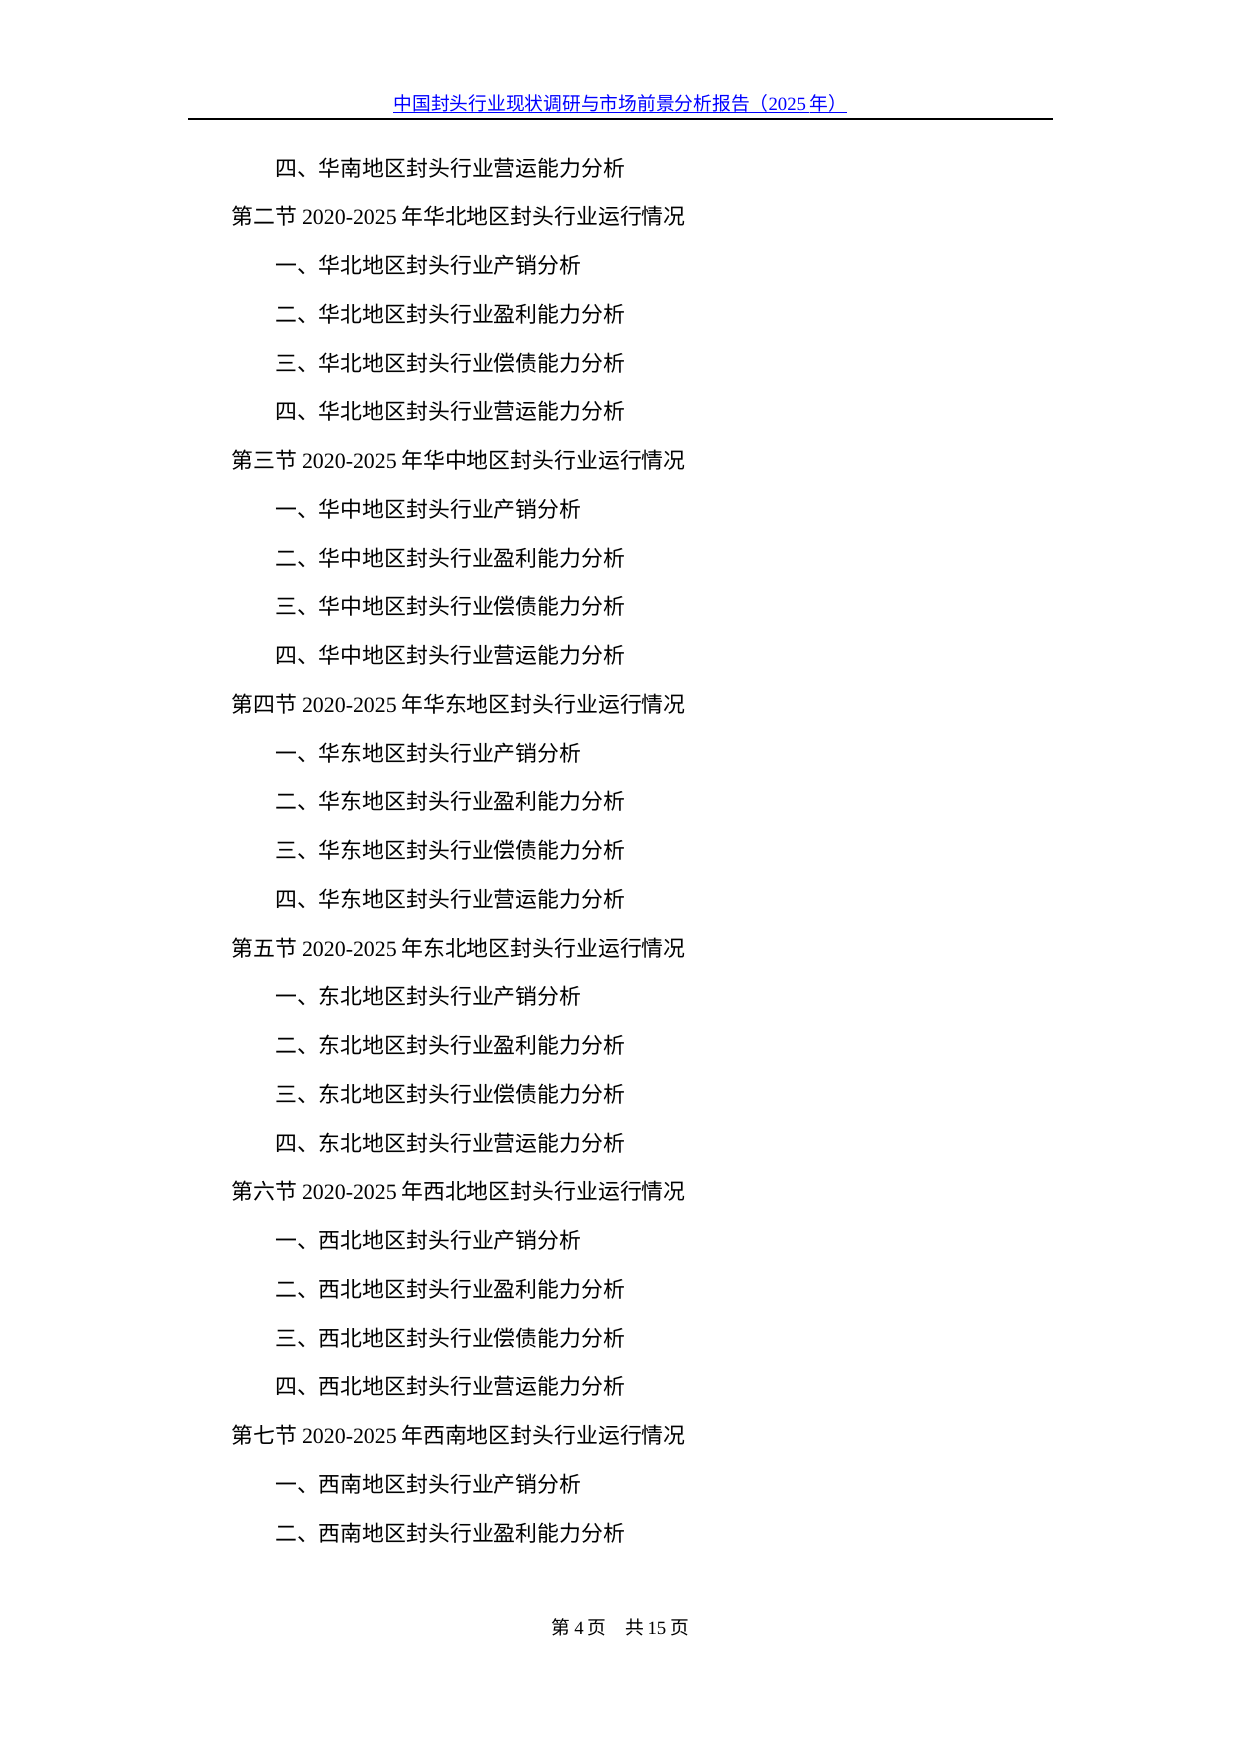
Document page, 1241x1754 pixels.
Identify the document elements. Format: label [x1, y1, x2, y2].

text [187, 150, 1053, 1548]
